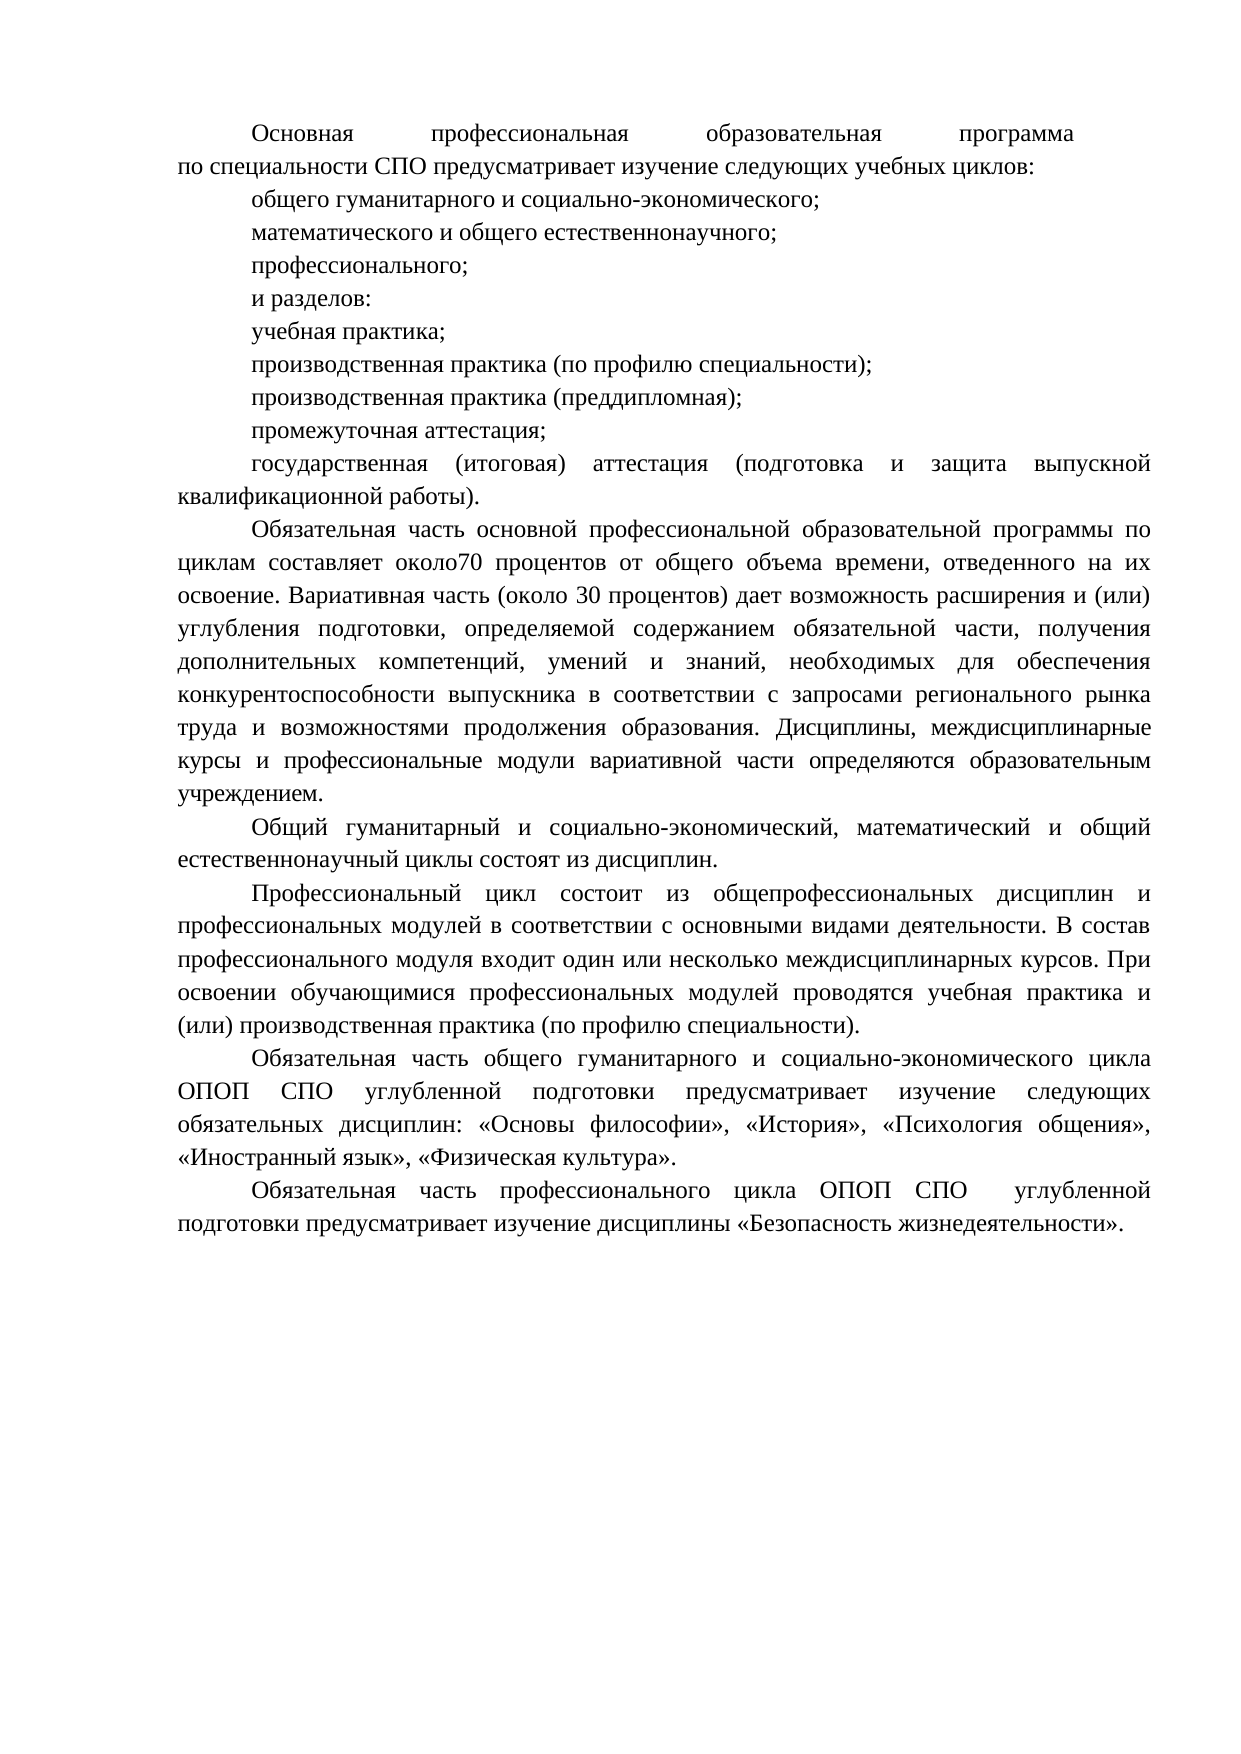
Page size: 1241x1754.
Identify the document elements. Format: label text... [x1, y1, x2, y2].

text Обязательная часть основной профессиональной образовательной программы по циклам составляет около70 процентов от общего объема времени, отведенного на их освоение. Вариативная часть (около 30 процентов) дает возможность расширения и (или) углубления подготовки, определяемой содержанием обязательной части, получения дополнительных компетенций, умений и знаний, необходимых для обеспечения конкурентоспособности выпускника в соответствии с запросами регионального рынка труда и возможностями продолжения образования. Дисциплины, междисциплинарные курсы и профессиональные модули вариативной части определяются образовательным учреждением. [177, 514, 1152, 807]
text Обязательная часть профессионального цикла ОПОП СПО углубленной подготовки предусматривает изучение дисциплины «Безопасность жизнедеятельности». [177, 1175, 1152, 1237]
list производственная практика (преддипломная); [177, 382, 1152, 411]
list государственная (итоговая) аттестация (подготовка и защита выпускной квалификационной работы). [177, 448, 1152, 510]
text Обязательная часть общего гуманитарного и социально-экономического цикла ОПОП СПО углубленной подготовки предусматривает изучение следующих обязательных дисциплин: «Основы философии», «История», «Психология общения», «Иностранный язык», «Физическая культура». [177, 1043, 1152, 1171]
list промежуточная аттестация; [177, 415, 1152, 444]
text Общий гуманитарный и социально-экономический, математический и общий естественнонаучный циклы состоят из дисциплин. [177, 812, 1152, 873]
list Основная профессиональная образовательная программа по специальности СПО предусматривает изучение следующих учебных циклов: [177, 118, 1152, 180]
list математического и общего естественнонаучного; [177, 217, 1152, 246]
list профессионального; [177, 250, 1152, 279]
list общего гуманитарного и социально-экономического; [177, 184, 1152, 213]
list и разделов: [177, 283, 1152, 312]
list учебная практика; [177, 316, 1152, 345]
list производственная практика (по профилю специальности); [177, 349, 1152, 378]
list Профессиональный цикл состоит из общепрофессиональных дисциплин и профессиональных модулей в соответствии с основными видами деятельности. В состав профессионального модуля входит один или несколько междисциплинарных курсов. При освоении обучающимися профессиональных модулей проводятся учебная практика и (или) производственная практика (по профилю специальности). [177, 878, 1152, 1038]
